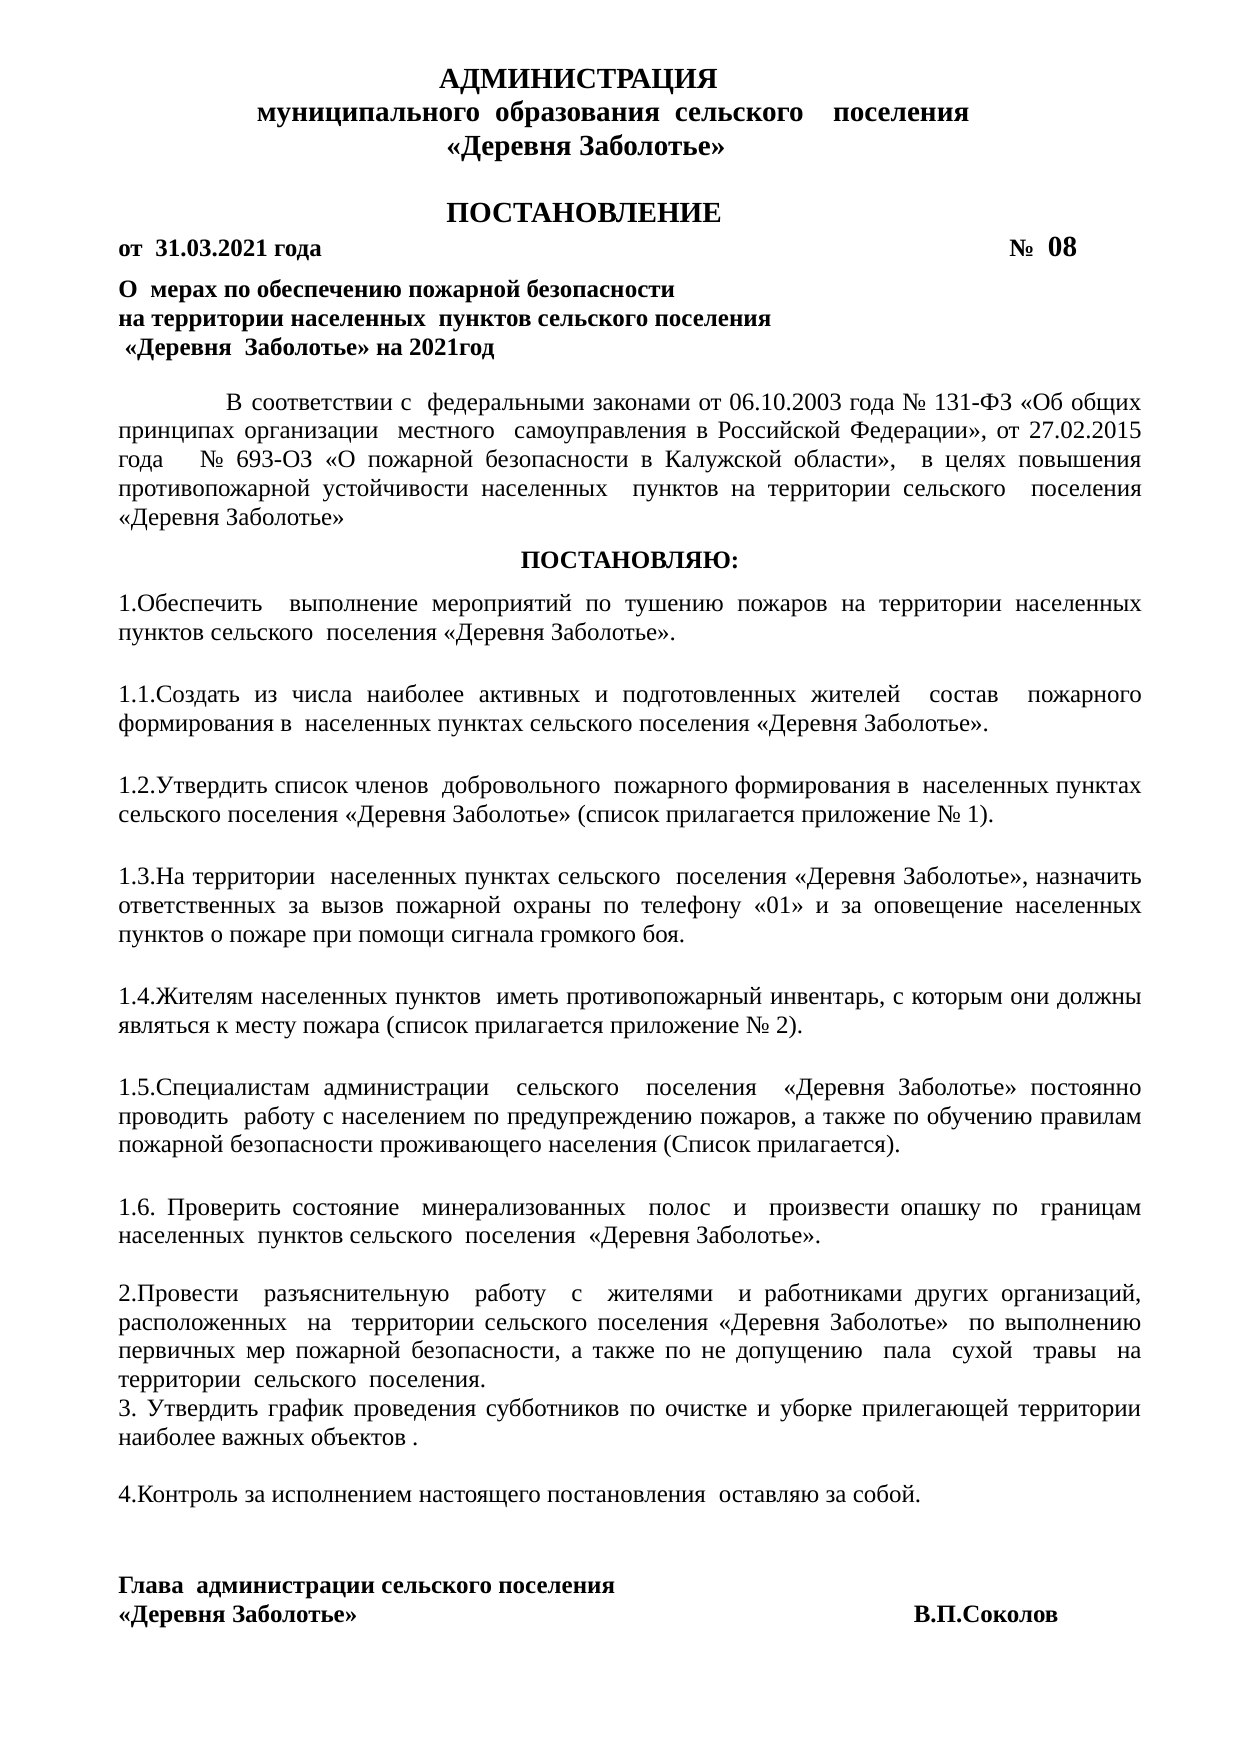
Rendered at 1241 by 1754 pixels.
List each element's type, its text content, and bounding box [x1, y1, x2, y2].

text О мерах по обеспечению пожарной безопасности [118, 274, 1142, 303]
text 1.5.Специалистам администрации сельского поселения «Деревня Заболотье» постоянно проводить работу с населением по предупреждению пожаров, а также по обучению правилам пожарной безопасности проживающего населения (Список прилагается). [118, 1072, 1142, 1158]
text 4.Контроль за исполнением настоящего постановления оставляю за собой. [118, 1479, 1142, 1508]
text «Деревня Заболотье» В.П.Соколов [118, 1599, 1142, 1628]
text «Деревня Заболотье» [118, 128, 1142, 162]
text 1.6. Проверить состояние минерализованных полос и произвести опашку по границам населенных пунктов сельского поселения «Деревня Заболотье». [118, 1192, 1142, 1249]
text 3. Утвердить график проведения субботников по очистке и уборке прилегающей территории наиболее важных объектов . [118, 1393, 1142, 1451]
text 1.4.Жителям населенных пунктов иметь противопожарный инвентарь, с которым они должны являться к месту пожара (список прилагается приложение № 2). [118, 981, 1142, 1038]
text от 31.03.2021 года № 08 [118, 229, 1142, 262]
text АДМИНИСТРАЦИЯ [118, 61, 1142, 94]
text ПОСТАНОВЛЯЮ: [118, 545, 1142, 574]
text 1.Обеспечить выполнение мероприятий по тушению пожаров на территории населенных пунктов сельского поселения «Деревня Заболотье». [118, 588, 1142, 646]
text «Деревня Заболотье» на 2021год [118, 332, 1142, 360]
text ПОСТАНОВЛЕНИЕ [118, 195, 1142, 229]
text В соответствии с федеральными законами от 06.10.2003 года № 131-ФЗ «Об общих принципах организации местного самоуправления в Российской Федерации», от 27.02.2015 года № 693-ОЗ «О пожарной безопасности в Калужской области», в целях повышения противопожарной устойчивости населенных пунктов на территории сельского поселения «Деревня Заболотье» [118, 387, 1142, 531]
text 1.2.Утвердить список членов добровольного пожарного формирования в населенных пунктах сельского поселения «Деревня Заболотье» (список прилагается приложение № 1). [118, 770, 1142, 828]
text 1.3.На территории населенных пунктах сельского поселения «Деревня Заболотье», назначить ответственных за вызов пожарной охраны по телефону «01» и за оповещение населенных пунктов о пожаре при помощи сигнала громкого боя. [118, 861, 1142, 947]
text 2.Провести разъяснительную работу с жителями и работниками других организаций, расположенных на территории сельского поселения «Деревня Заболотье» по выполнению первичных мер пожарной безопасности, а также по не допущению пала сухой травы на территории сельского поселения. [118, 1278, 1142, 1393]
text 1.1.Создать из числа наиболее активных и подготовленных жителей состав пожарного формирования в населенных пунктах сельского поселения «Деревня Заболотье». [118, 679, 1142, 737]
text муниципального образования сельского поселения [118, 94, 1142, 128]
text на территории населенных пунктов сельского поселения [118, 303, 1142, 332]
text Глава администрации сельского поселения [118, 1570, 1142, 1599]
